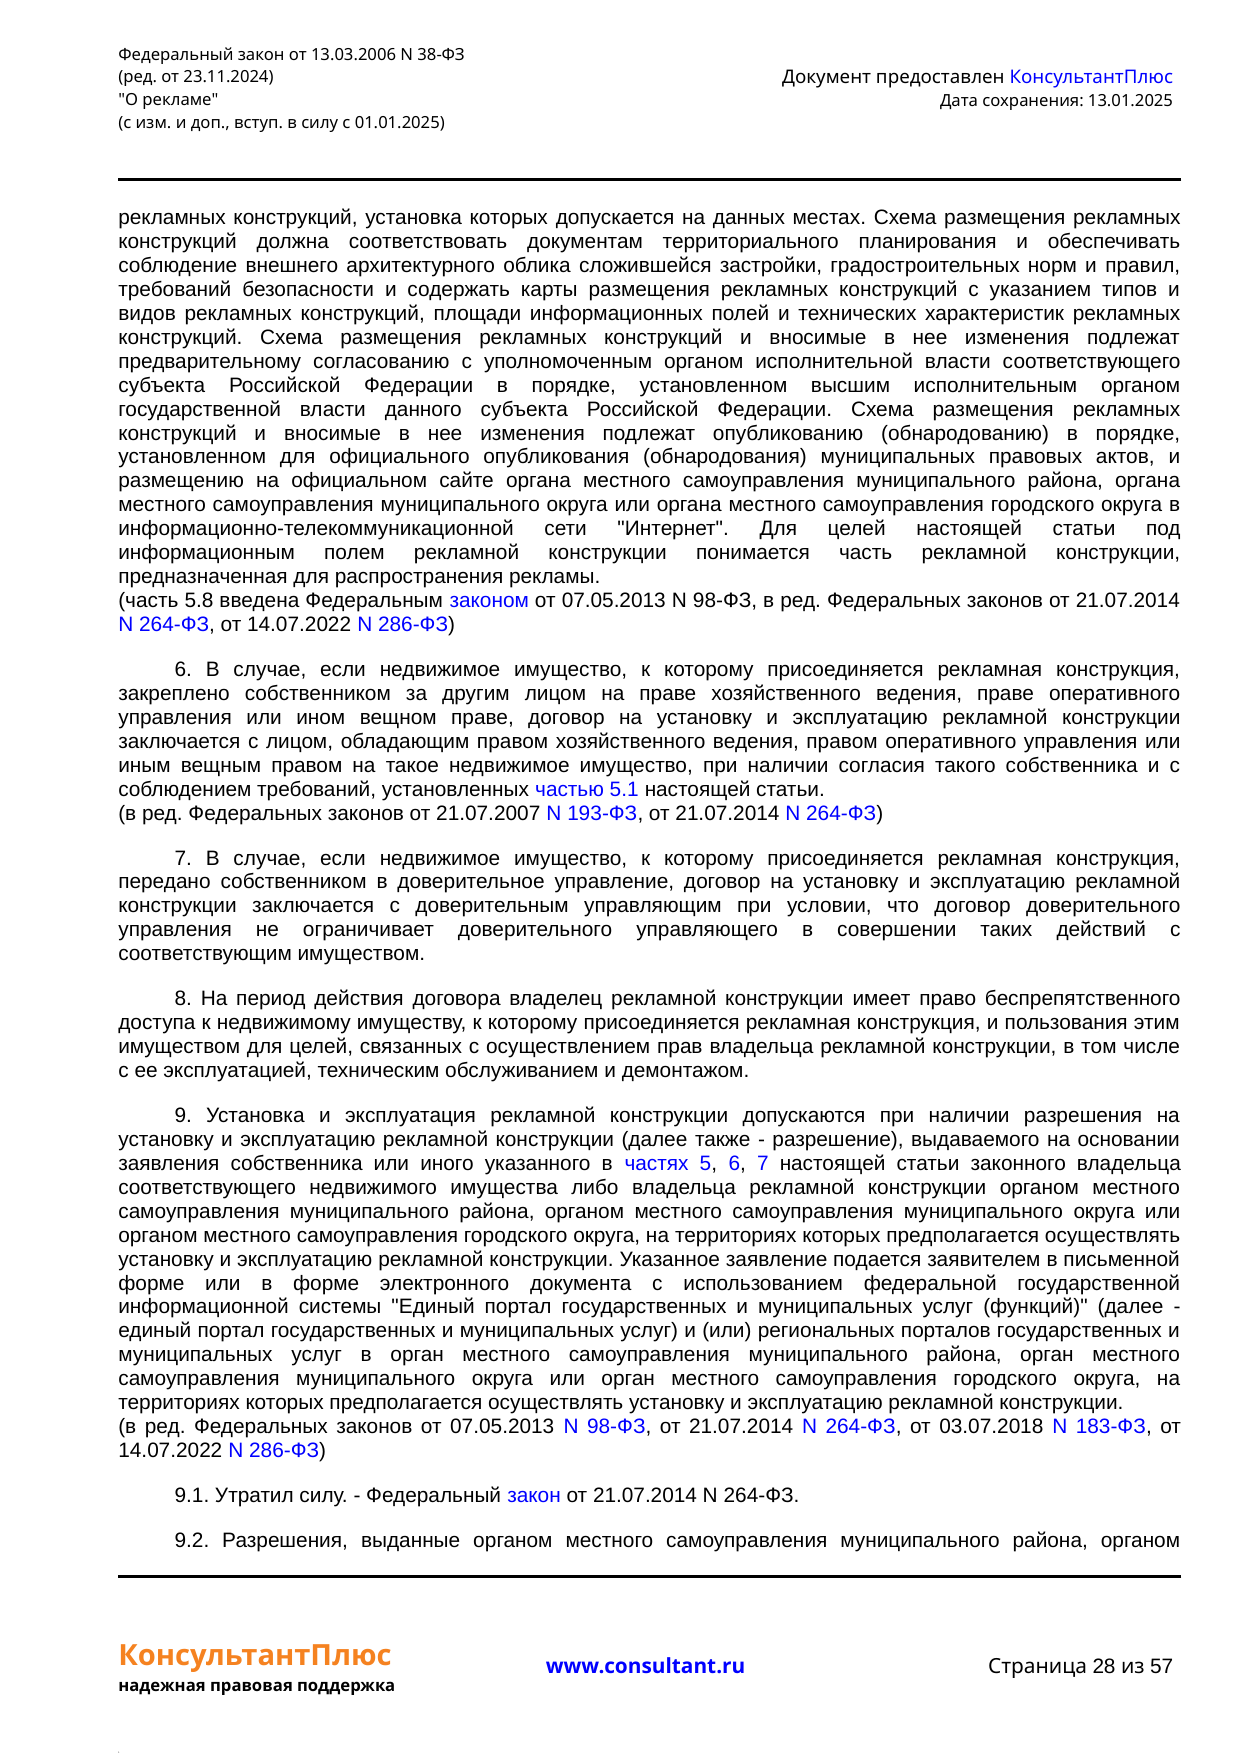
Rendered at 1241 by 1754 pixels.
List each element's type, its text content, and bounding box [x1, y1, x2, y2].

text 7. В случае, если недвижимое имущество, к которому присоединяется рекламная конструкция, передано собственником в доверительное управление, договор на установку и эксплуатацию рекламной конструкции заключается с доверительным управляющим при условии, что договор доверительного управления не ограничивает доверительного управляющего в совершении таких действий с соответствующим имуществом. [118, 845, 1181, 965]
text (часть 5.8 введена Федеральным законом от 07.05.2013 N 98-ФЗ, в ред. Федеральных законов от 21.07.2014 N 264-ФЗ, от 14.07.2022 N 286-ФЗ) [118, 588, 1181, 636]
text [118, 1528, 1181, 1552]
text (в ред. Федеральных законов от 07.05.2013 N 98-ФЗ, от 21.07.2014 N 264-ФЗ, от 03.07.2018 N 183-ФЗ, от 14.07.2022 N 286-ФЗ) [118, 1414, 1181, 1462]
text 6. В случае, если недвижимое имущество, к которому присоединяется рекламная конструкция, закреплено собственником за другим лицом на праве хозяйственного ведения, праве оперативного управления или ином вещном праве, договор на установку и эксплуатацию рекламной конструкции заключается с лицом, обладающим правом хозяйственного ведения, правом оперативного управления или иным вещным правом на такое недвижимое имущество, при наличии согласия такого собственника и с соблюдением требований, установленных частью 5.1 настоящей статьи. [118, 657, 1181, 801]
text 9.1. Утратил силу. - Федеральный закон от 21.07.2014 N 264-ФЗ. [118, 1483, 1181, 1507]
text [118, 205, 1181, 588]
text 9. Установка и эксплуатация рекламной конструкции допускаются при наличии разрешения на установку и эксплуатацию рекламной конструкции (далее также - разрешение), выдаваемого на основании заявления собственника или иного указанного в частях 5, 6, 7 настоящей статьи законного владельца соответствующего недвижимого имущества либо владельца рекламной конструкции органом местного самоуправления муниципального района, органом местного самоуправления муниципального округа или органом местного самоуправления городского округа, на территориях которых предполагается осуществлять установку и эксплуатацию рекламной конструкции. Указанное заявление подается заявителем в письменной форме или в форме электронного документа с использованием федеральной государственной информационной системы "Единый портал государственных и муниципальных услуг (функций)" (далее - единый портал государственных и муниципальных услуг) и (или) региональных порталов государственных и муниципальных услуг в орган местного самоуправления муниципального района, орган местного самоуправления муниципального округа или орган местного самоуправления городского округа, на территориях которых предполагается осуществлять установку и эксплуатацию рекламной конструкции. [118, 1103, 1181, 1414]
text 8. На период действия договора владелец рекламной конструкции имеет право беспрепятственного доступа к недвижимому имуществу, к которому присоединяется рекламная конструкция, и пользования этим имуществом для целей, связанных с осуществлением прав владельца рекламной конструкции, в том числе с ее эксплуатацией, техническим обслуживанием и демонтажом. [118, 986, 1181, 1082]
text (в ред. Федеральных законов от 21.07.2007 N 193-ФЗ, от 21.07.2014 N 264-ФЗ) [118, 801, 1181, 824]
